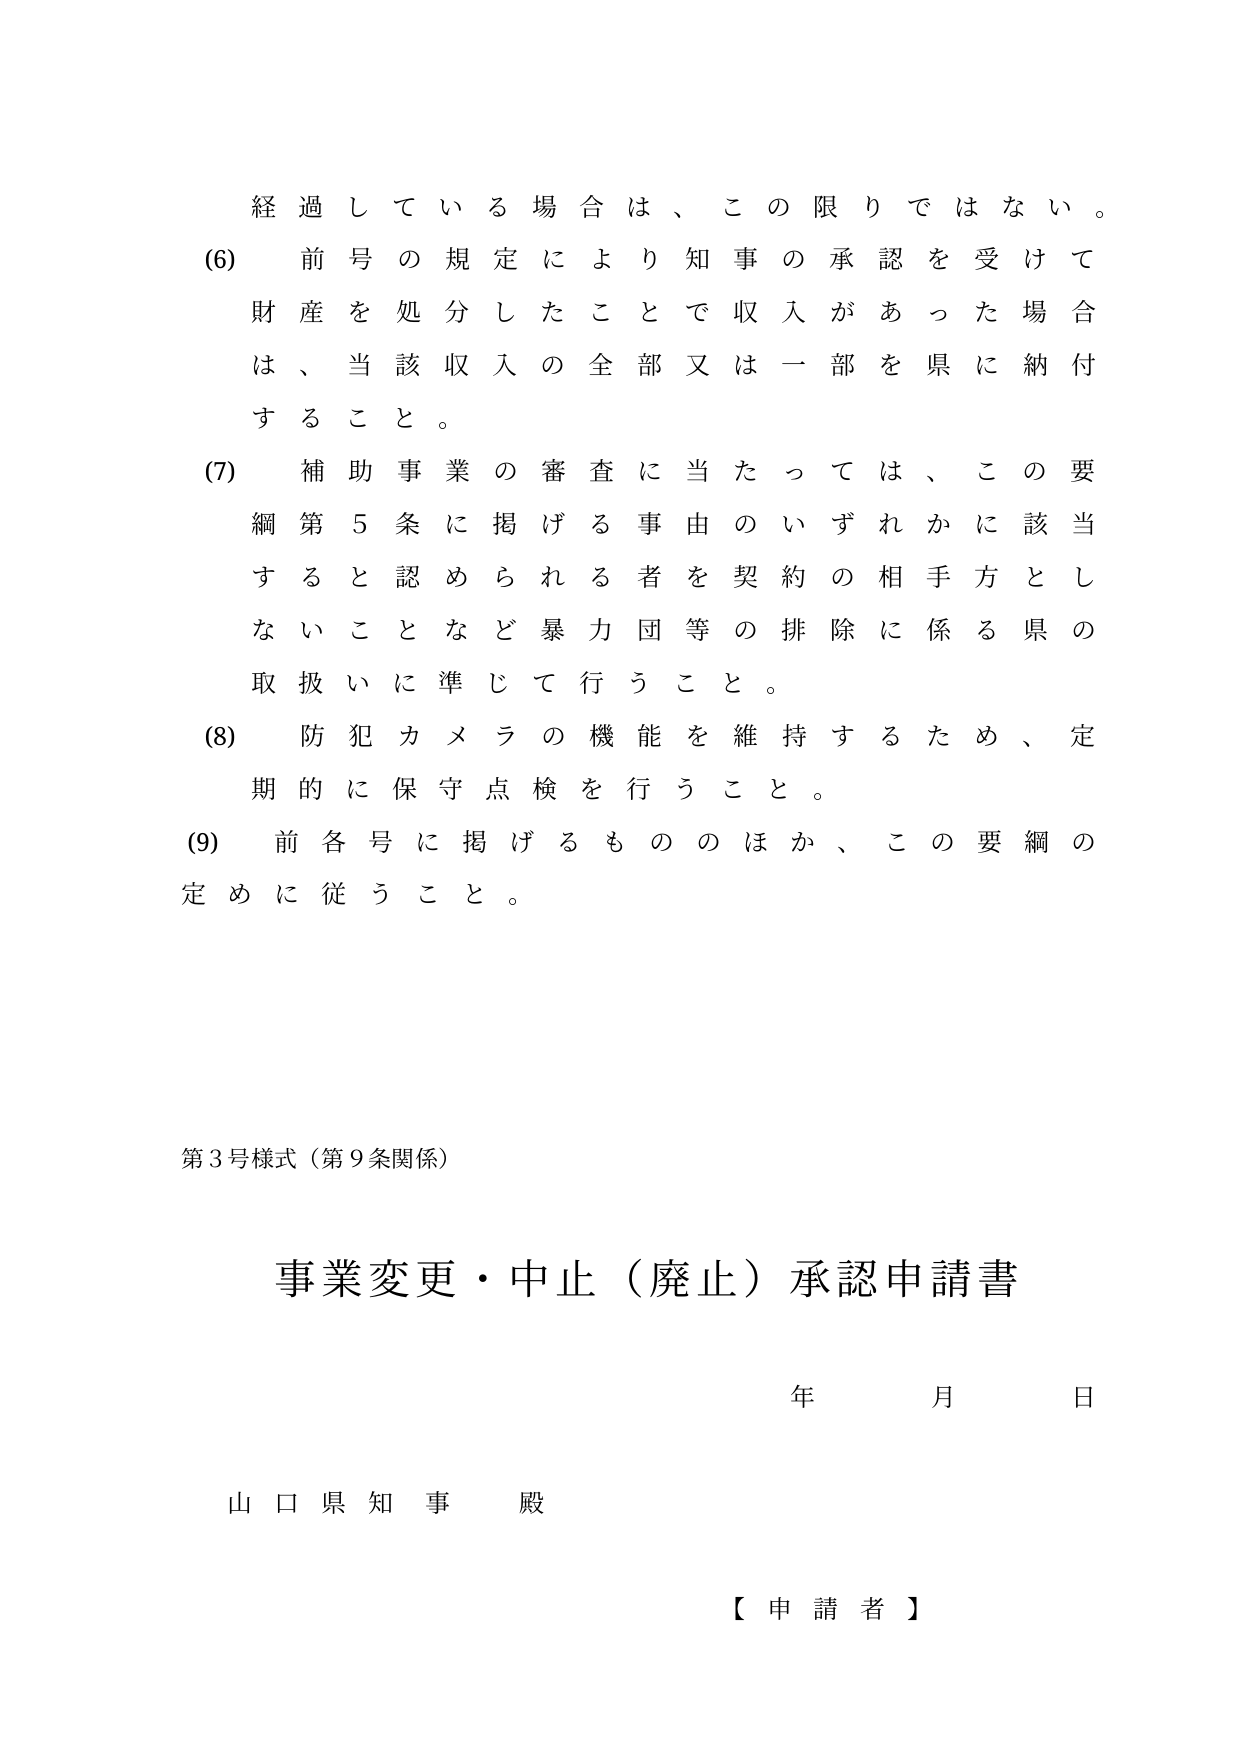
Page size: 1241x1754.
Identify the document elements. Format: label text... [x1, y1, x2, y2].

text (9) 前各号に掲げるもののほか、この要綱の定めに従うこと。 [181, 814, 1118, 920]
text 【申請者】 [181, 1581, 1118, 1634]
text 事業変更・中止（廃止）承認申請書 [181, 1237, 1118, 1317]
text (7) 補助事業の審査に当たっては、この要綱第５条に掲げる事由のいずれかに該当すると認められる者を契約の相手方としないことなど暴力団等の排除に係る県の取扱いに準じて行うこと。 [193, 443, 1118, 708]
text (8) 防犯カメラの機能を維持するため、定期的に保守点検を行うこと。 [193, 708, 1118, 814]
text 年 月 日 [181, 1369, 1118, 1422]
text 山口県知事 殿 [181, 1475, 1118, 1528]
text (6) 前号の規定により知事の承認を受けて財産を処分したことで収入があった場合は、当該収入の全部又は一部を県に納付すること。 [193, 232, 1118, 443]
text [193, 179, 1118, 232]
text 第３号様式（第９条関係） [181, 1131, 1118, 1184]
